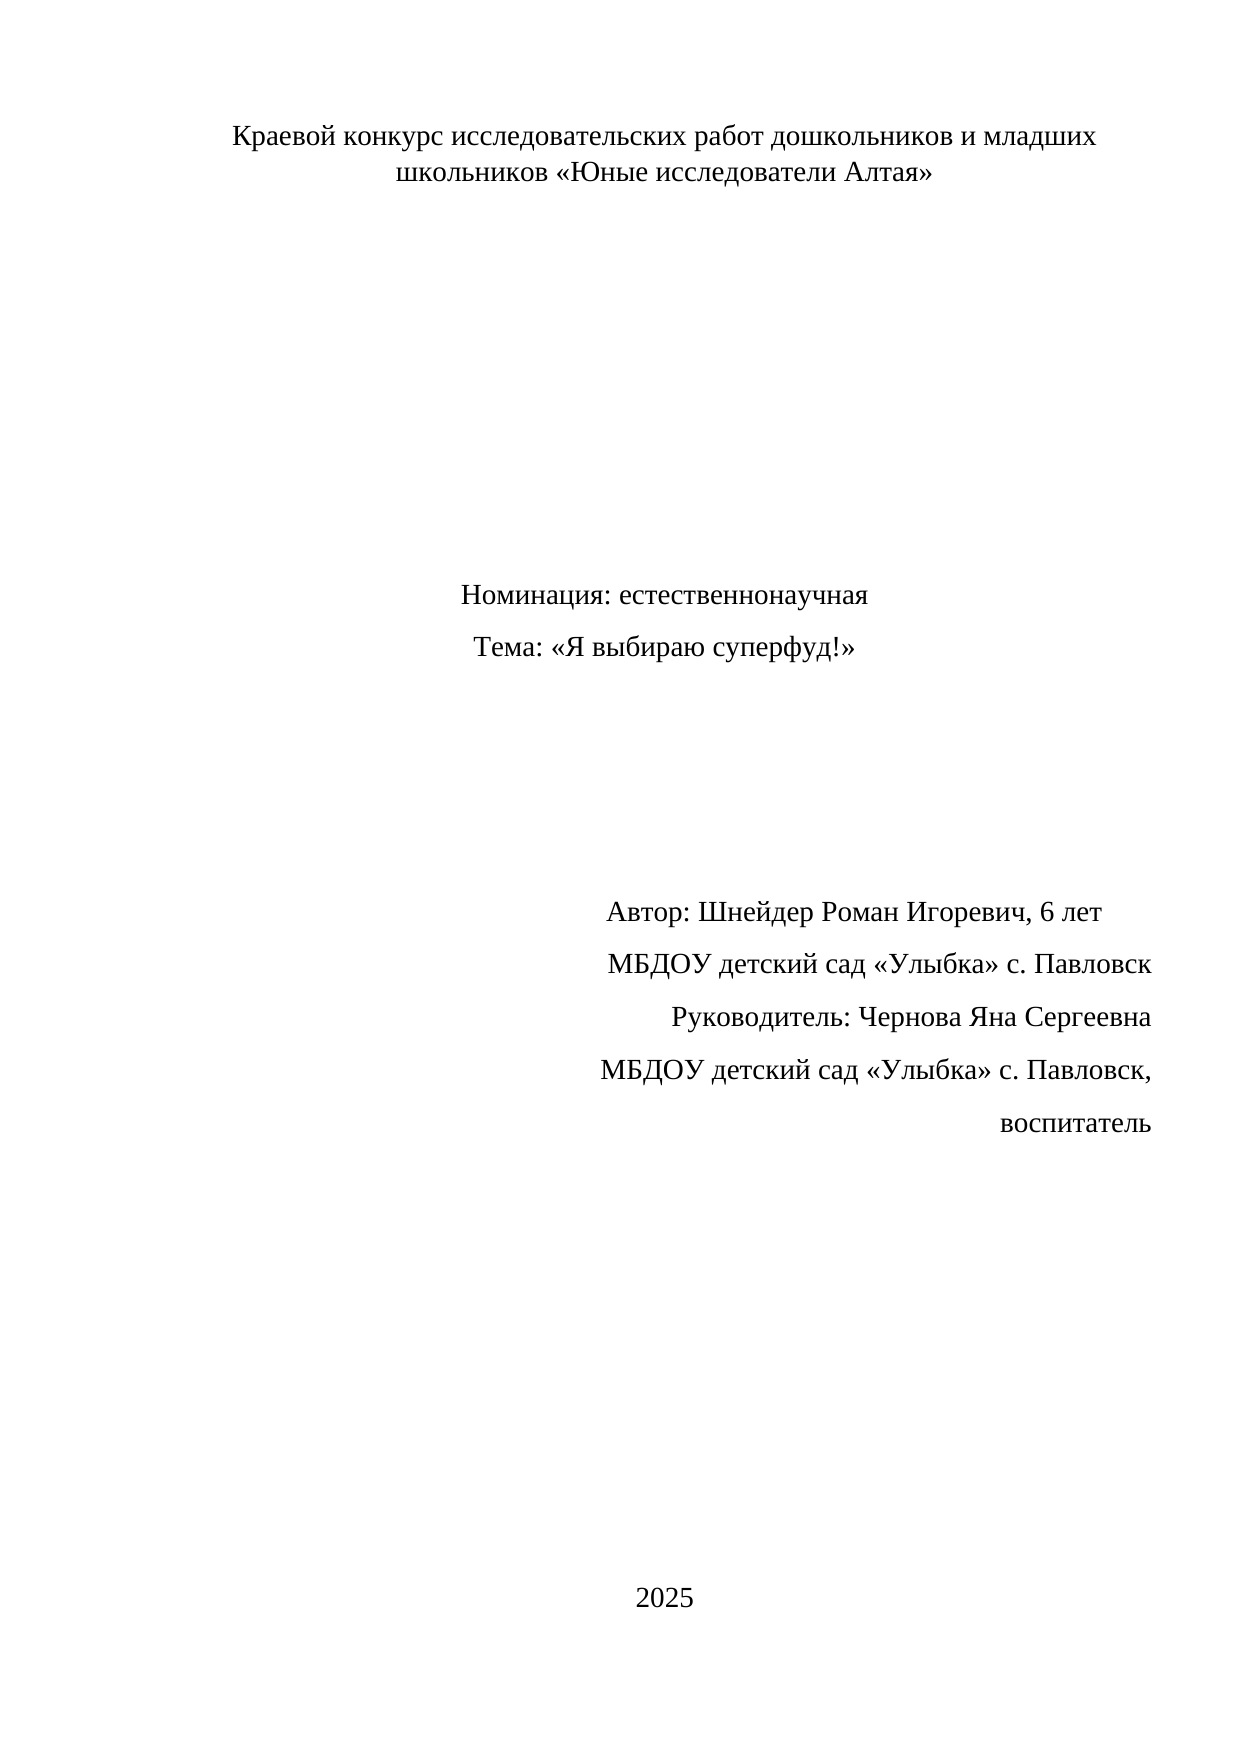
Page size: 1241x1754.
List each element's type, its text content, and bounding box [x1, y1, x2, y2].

text Номинация: естественнонаучная [177, 577, 1152, 610]
text Руководитель: Чернова Яна Сергеевна [177, 999, 1152, 1033]
text МБДОУ детский сад «Улыбка» с. Павловск [177, 946, 1152, 980]
text Автор: Шнейдер Роман Игоревич, 6 лет [177, 894, 1152, 927]
text Тема: «Я выбираю суперфуд!» [177, 629, 1152, 663]
text воспитатель [177, 1105, 1152, 1138]
text МБДОУ детский сад «Улыбка» с. Павловск, [177, 1052, 1152, 1086]
text 2025 [177, 1580, 1152, 1614]
text Краевой конкурс исследовательских работ дошкольников и младших школьников «Юные исследователи Алтая» [177, 118, 1152, 188]
